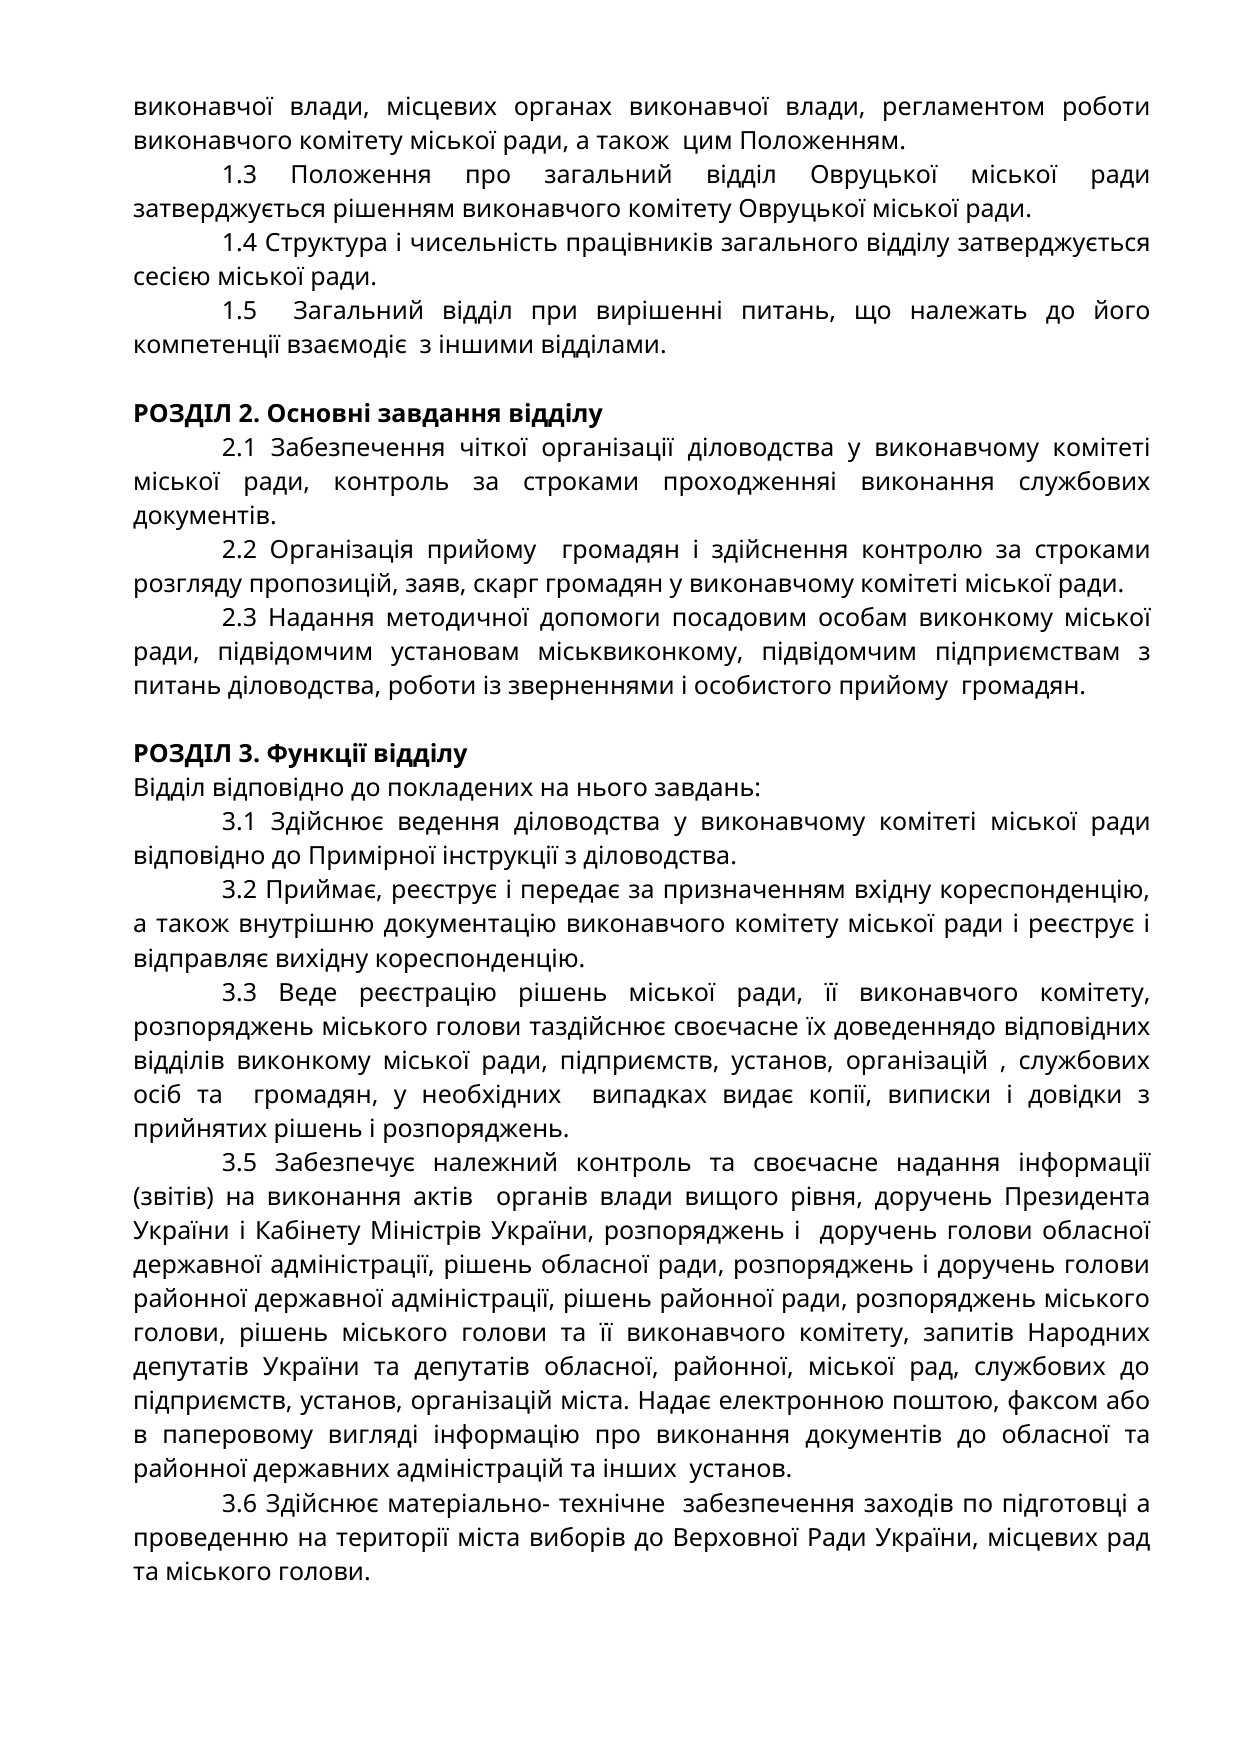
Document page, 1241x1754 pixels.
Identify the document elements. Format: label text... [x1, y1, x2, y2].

text 3.6 Здійснює матеріально- технічне забезпечення заходів по підготовці а проведенню на території міста виборів до Верховної Ради України, місцевих рад та міського голови. [133, 1485, 1152, 1587]
text 3.2 Приймає, реєструє і передає за призначенням вхідну кореспонденцію, а також внутрішню документацію виконавчого комітету міської ради і реєструє і відправляє вихідну кореспонденцію. [133, 872, 1152, 974]
text 3.3 Веде реєстрацію рішень міської ради, її виконавчого комітету, розпоряджень міського голови таздійснює своєчасне їх доведеннядо відповідних відділів виконкому міської ради, підприємств, установ, організацій , службових осіб та громадян, у необхідних випадках видає копії, виписки і довідки з прийнятих рішень і розпоряджень. [133, 974, 1152, 1144]
text РОЗДІЛ 3. Функції відділу [133, 736, 1152, 770]
text 2.1 Забезпечення чіткої організації діловодства у виконавчому комітеті міської ради, контроль за строками проходженняі виконання службових документів. [133, 429, 1152, 531]
text 1.3 Положення про загальний відділ Овруцької міської ради затверджується рішенням виконавчого комітету Овруцької міської ради. [133, 157, 1152, 225]
text 2.3 Надання методичної допомоги посадовим особам виконкому міської ради, підвідомчим установам міськвиконкому, підвідомчим підприємствам з питань діловодства, роботи із зверненнями і особистого прийому громадян. [133, 599, 1152, 702]
text РОЗДІЛ 2. Основні завдання відділу [133, 395, 1152, 429]
text 3.1 Здійснює ведення діловодства у виконавчому комітеті міської ради відповідно до Примірної інструкції з діловодства. [133, 804, 1152, 872]
text 1.5 Загальний відділ при вирішенні питань, що належать до його компетенції взаємодіє з іншими відділами. [133, 293, 1152, 361]
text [133, 89, 1152, 157]
text 3.5 Забезпечує належний контроль та своєчасне надання інформації (звітів) на виконання актів органів влади вищого рівня, доручень Президента України і Кабінету Міністрів України, розпоряджень і доручень голови обласної державної адміністрації, рішень обласної ради, розпоряджень і доручень голови районної державної адміністрації, рішень районної ради, розпоряджень міського голови, рішень міського голови та її виконавчого комітету, запитів Народних депутатів України та депутатів обласної, районної, міської рад, службових до підприємств, установ, організацій міста. Надає електронною поштою, факсом або в паперовому вигляді інформацію про виконання документів до обласної та районної державних адміністрацій та інших установ. [133, 1144, 1152, 1485]
text 1.4 Структура і чисельність працівників загального відділу затверджується сесією міської ради. [133, 225, 1152, 293]
text 2.2 Організація прийому громадян і здійснення контролю за строками розгляду пропозицій, заяв, скарг громадян у виконавчому комітеті міської ради. [133, 531, 1152, 599]
text Відділ відповідно до покладених на нього завдань: [133, 770, 1152, 804]
